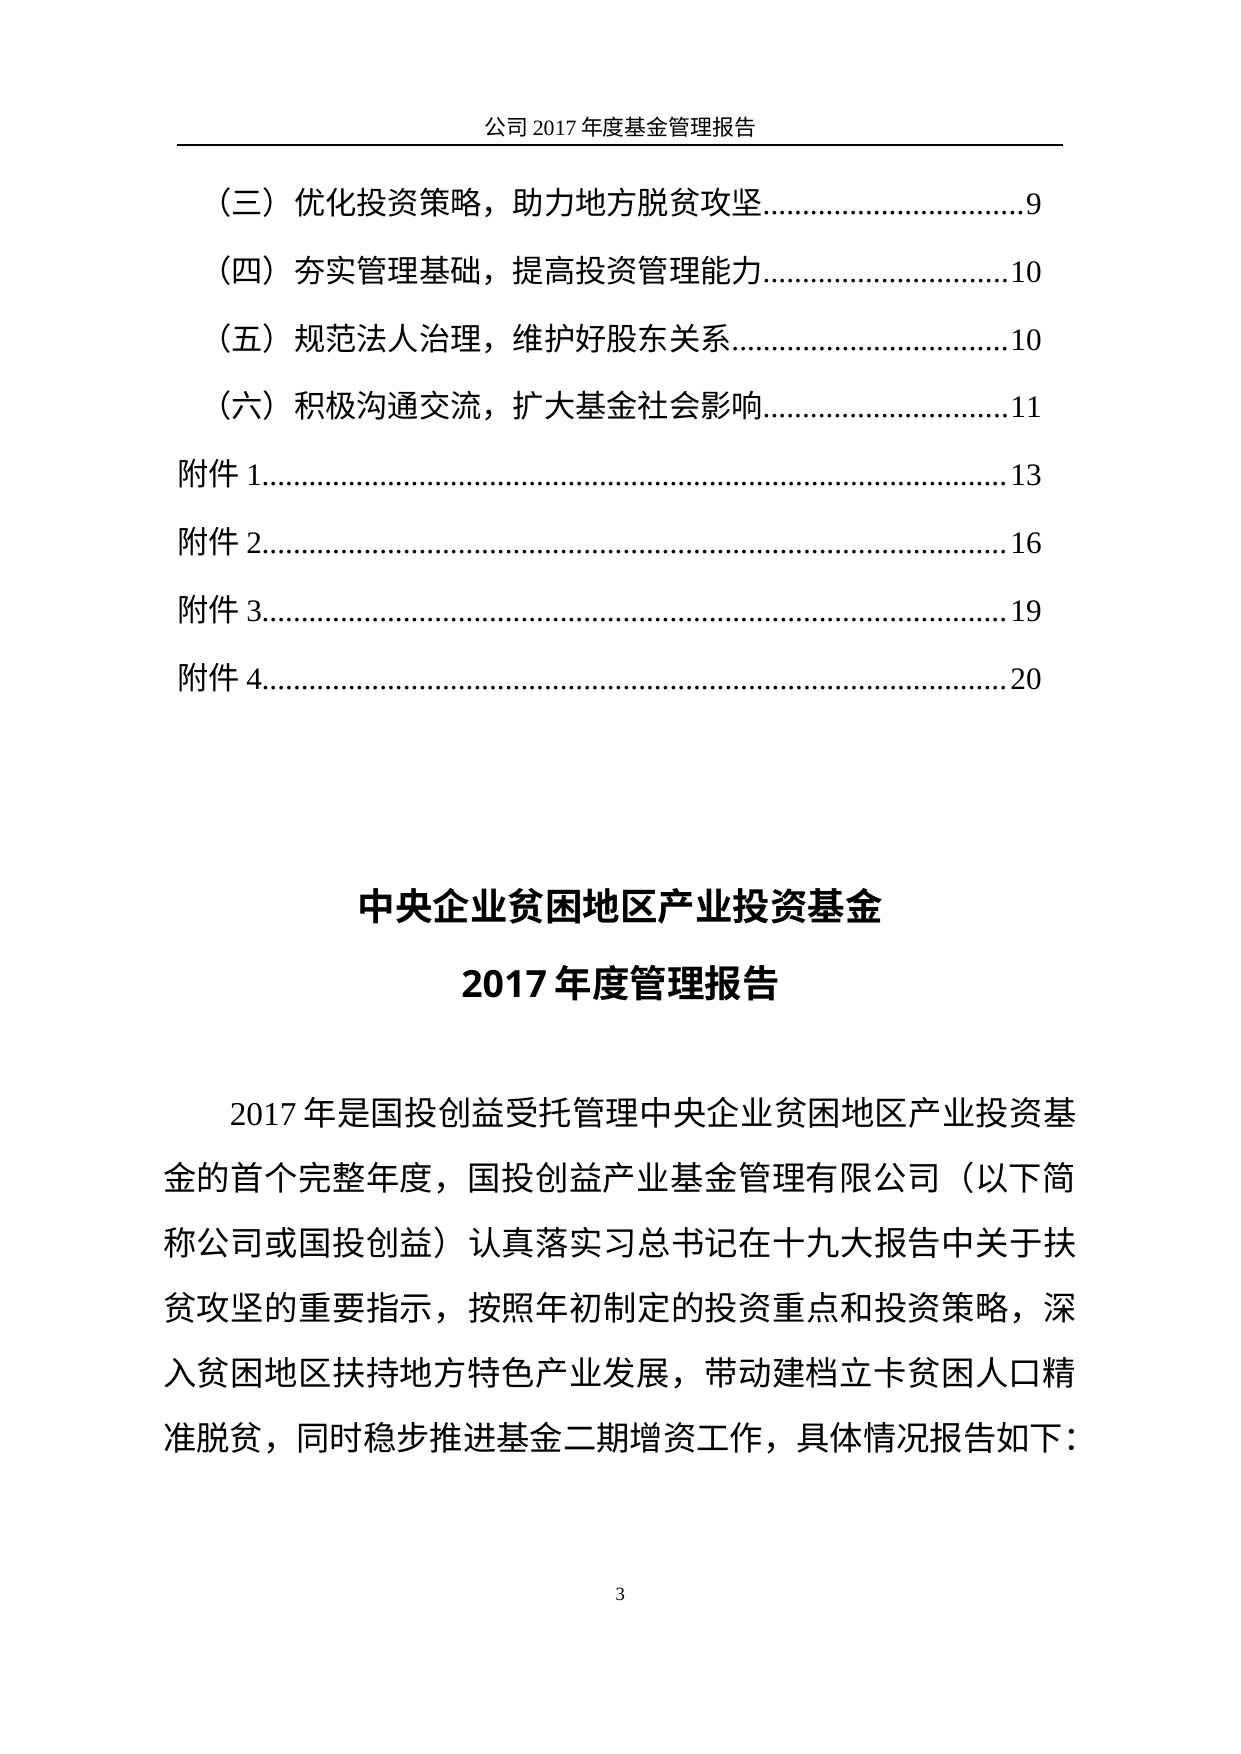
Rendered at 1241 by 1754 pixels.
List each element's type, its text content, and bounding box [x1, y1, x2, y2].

text 2017年是国投创益受托管理中央企业贫困地区产业投资基金的首个完整年度，国投创益产业基金管理有限公司（以下简称公司或国投创益）认真落实习总书记在十九大报告中关于扶贫攻坚的重要指示，按照年初制定的投资重点和投资策略，深入贫困地区扶持地方特色产业发展，带动建档立卡贫困人口精准脱贫，同时稳步推进基金二期增资工作，具体情况报告如下： [163, 1079, 1077, 1469]
text 中央企业贫困地区产业投资基金 [163, 871, 1077, 936]
text 2017年度管理报告 [163, 949, 1077, 1014]
